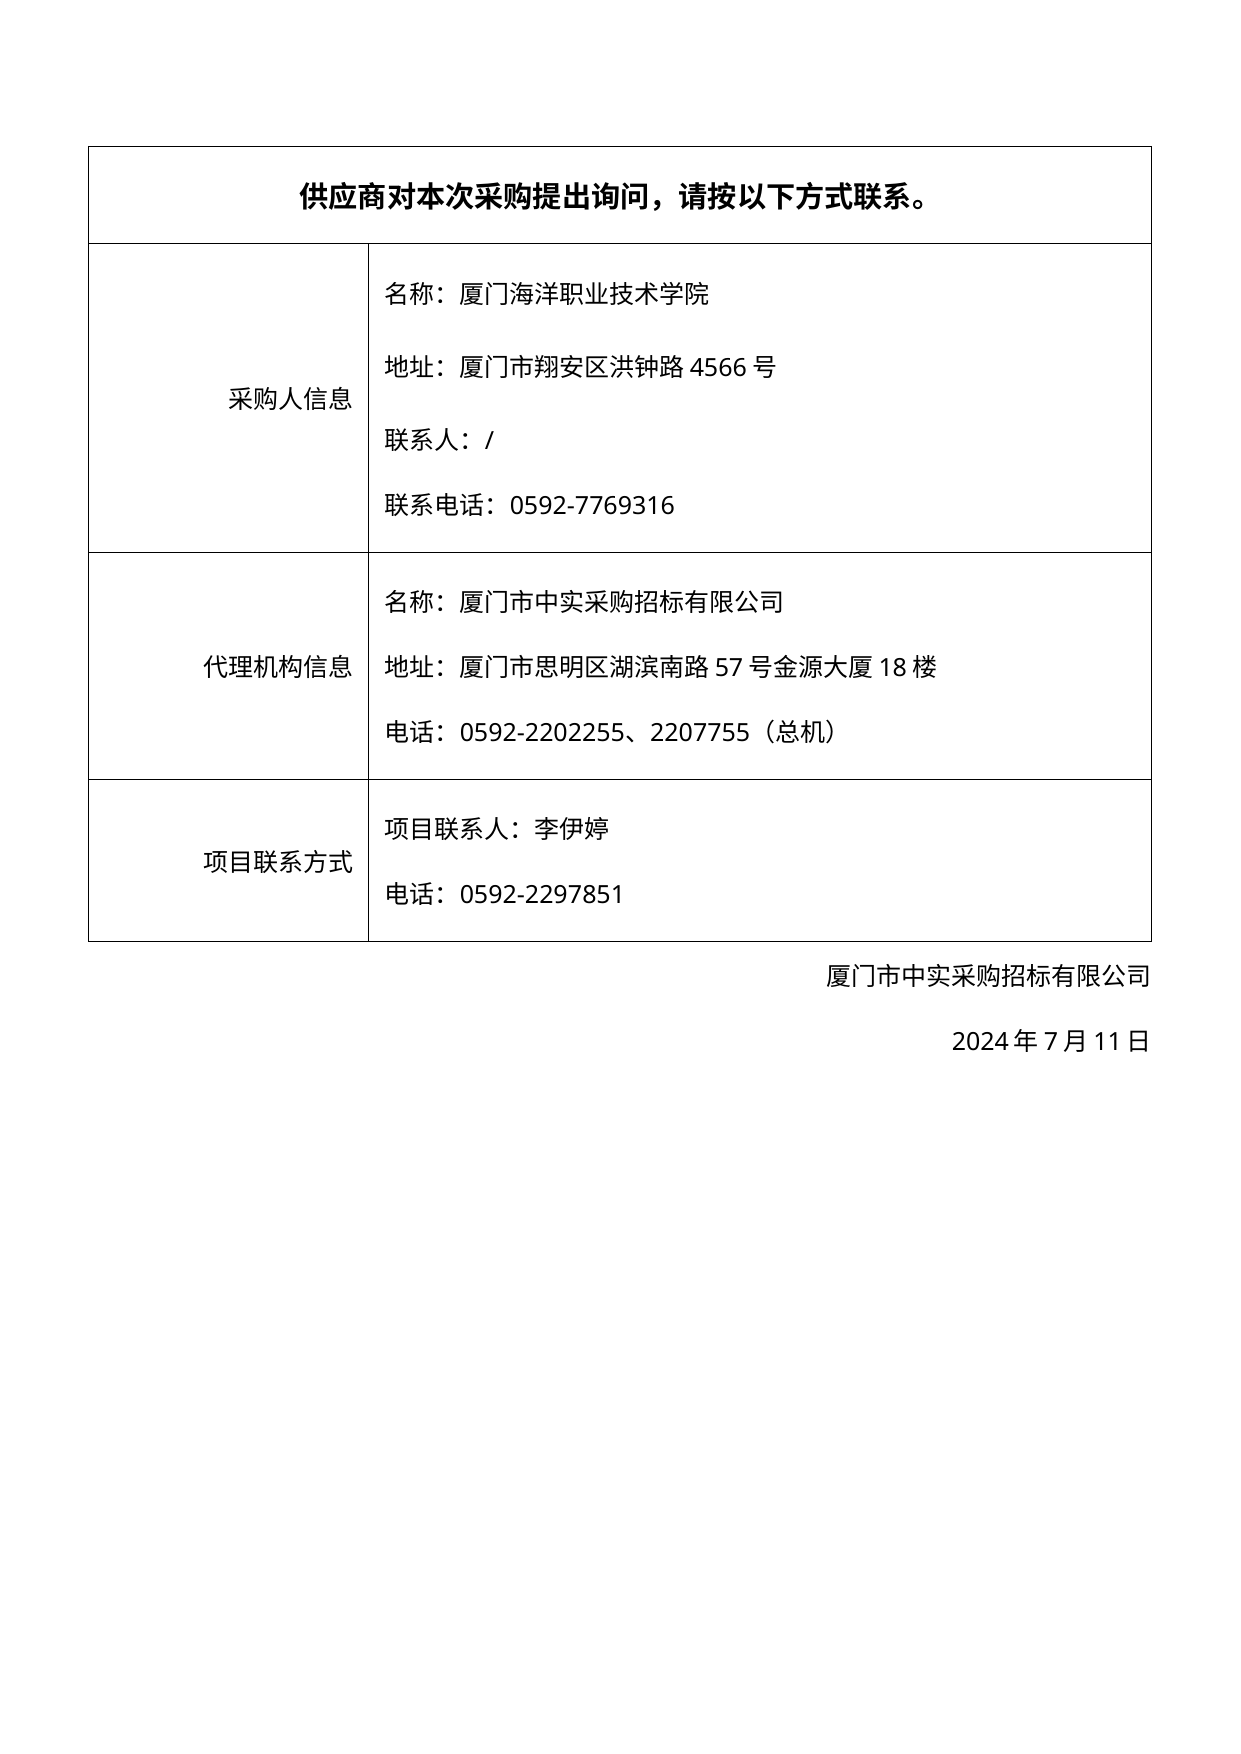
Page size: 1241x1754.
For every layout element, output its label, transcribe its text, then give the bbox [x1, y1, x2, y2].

table_cell 供应商对本次采购提出询问，请按以下方式联系。 [89, 147, 1151, 243]
table_cell 代理机构信息 [89, 553, 368, 779]
table_cell 名称：厦门市中实采购招标有限公司 地址：厦门市思明区湖滨南路57号金源大厦18楼 电话：0592-2202255、2207755（总机） [369, 553, 1151, 779]
table_cell 项目联系人：李伊婷 电话：0592-2297851 [369, 780, 1151, 941]
text 厦门市中实采购招标有限公司 [89, 942, 1152, 1007]
text 2024年7月11日 [89, 1007, 1152, 1072]
table_cell 名称：厦门海洋职业技术学院 地址：厦门市翔安区洪钟路4566号 联系人：/ 联系电话：0592-7769316 [369, 244, 1151, 552]
table_cell 项目联系方式 [89, 780, 368, 941]
table_cell 采购人信息 [89, 244, 368, 552]
